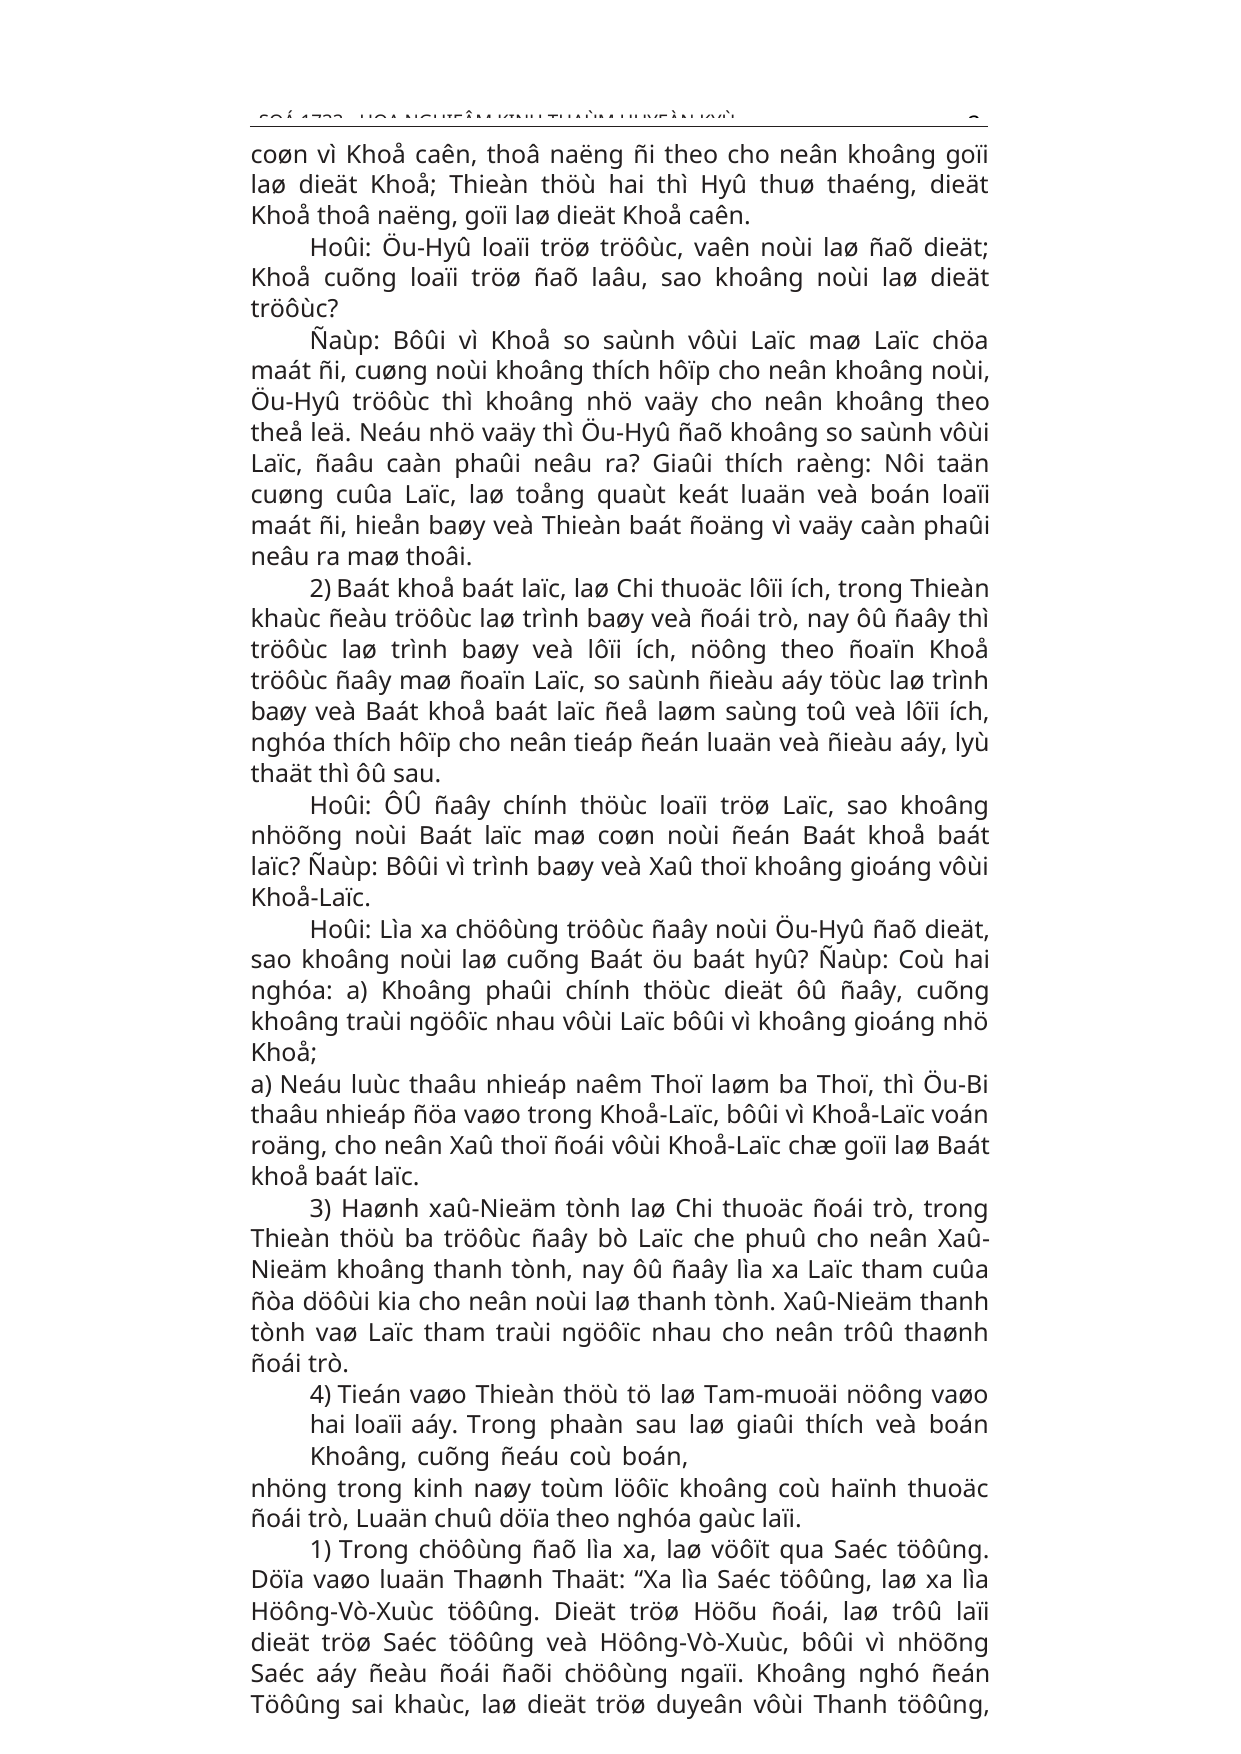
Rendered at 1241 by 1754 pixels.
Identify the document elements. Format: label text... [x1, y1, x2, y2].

list Neáu luùc thaâu nhieáp naêm Thoï laøm ba Thoï, thì Öu-Bi thaâu nhieáp ñöa vaøo trong Khoå-Laïc, bôûi vì Khoå-Laïc voán roäng, cho neân Xaû thoï ñoái vôùi Khoå-Laïc chæ goïi laø Baát khoå baát laïc. [250, 1069, 990, 1193]
list Haønh xaû-Nieäm tònh laø Chi thuoäc ñoái trò, trong Thieàn thöù ba tröôùc ñaây bò Laïc che phuû cho neân Xaû-Nieäm khoâng thanh tònh, nay ôû ñaây lìa xa Laïc tham cuûa ñòa döôùi kia cho neân noùi laø thanh tònh. Xaû-Nieäm thanh tònh vaø Laïc tham traùi ngöôïc nhau cho neân trôû thaønh ñoái trò. [250, 1193, 990, 1379]
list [250, 1534, 990, 1720]
text Hoûi: Lìa xa chöôùng tröôùc ñaây noùi Öu-Hyû ñaõ dieät, sao khoâng noùi laø cuõng Baát öu baát hyû? Ñaùp: Coù hai nghóa: a) Khoâng phaûi chính thöùc dieät ôû ñaây, cuõng khoâng traùi ngöôïc nhau vôùi Laïc bôûi vì khoâng gioáng nhö Khoå; [250, 914, 990, 1069]
text Hoûi: Öu-Hyû loaïi tröø tröôùc, vaên noùi laø ñaõ dieät; Khoå cuõng loaïi tröø ñaõ laâu, sao khoâng noùi laø dieät tröôùc? [250, 231, 990, 324]
list Baát khoå baát laïc, laø Chi thuoäc lôïi ích, trong Thieàn khaùc ñeàu tröôùc laø trình baøy veà ñoái trò, nay ôû ñaây thì tröôùc laø trình baøy veà lôïi ích, nöông theo ñoaïn Khoå tröôùc ñaây maø ñoaïn Laïc, so saùnh ñieàu aáy töùc laø trình baøy veà Baát khoå baát laïc ñeå laøm saùng toû veà lôïi ích, nghóa thích hôïp cho neân tieáp ñeán luaän veà ñieàu aáy, lyù thaät thì ôû sau. [250, 573, 990, 790]
text Hoûi: ÔÛ ñaây chính thöùc loaïi tröø Laïc, sao khoâng nhöõng noùi Baát laïc maø coøn noùi ñeán Baát khoå baát laïc? Ñaùp: Bôûi vì trình baøy veà Xaû thoï khoâng gioáng vôùi Khoå-Laïc. [250, 790, 990, 914]
list Tieán vaøo Thieàn thöù tö laø Tam-muoäi nöông vaøo hai loaïi aáy. Trong phaàn sau laø giaûi thích veà boán Khoâng, cuõng ñeáu coù boán, [309, 1379, 989, 1472]
text coøn vì Khoå caên, thoâ naëng ñi theo cho neân khoâng goïi laø dieät Khoå; Thieàn thöù hai thì Hyû thuø thaéng, dieät Khoå thoâ naëng, goïi laø dieät Khoå caên. [250, 138, 989, 231]
text Ñaùp: Bôûi vì Khoå so saùnh vôùi Laïc maø Laïc chöa maát ñi, cuøng noùi khoâng thích hôïp cho neân khoâng noùi, Öu-Hyû tröôùc thì khoâng nhö vaäy cho neân khoâng theo theå leä. Neáu nhö vaäy thì Öu-Hyû ñaõ khoâng so saùnh vôùi Laïc, ñaâu caàn phaûi neâu ra? Giaûi thích raèng: Nôi taän cuøng cuûa Laïc, laø toång quaùt keát luaän veà boán loaïi maát ñi, hieån baøy veà Thieàn baát ñoäng vì vaäy caàn phaûi neâu ra maø thoâi. [250, 324, 990, 573]
text nhöng trong kinh naøy toùm löôïc khoâng coù haïnh thuoäc ñoái trò, Luaän chuû döïa theo nghóa gaùc laïi. [250, 1472, 990, 1534]
